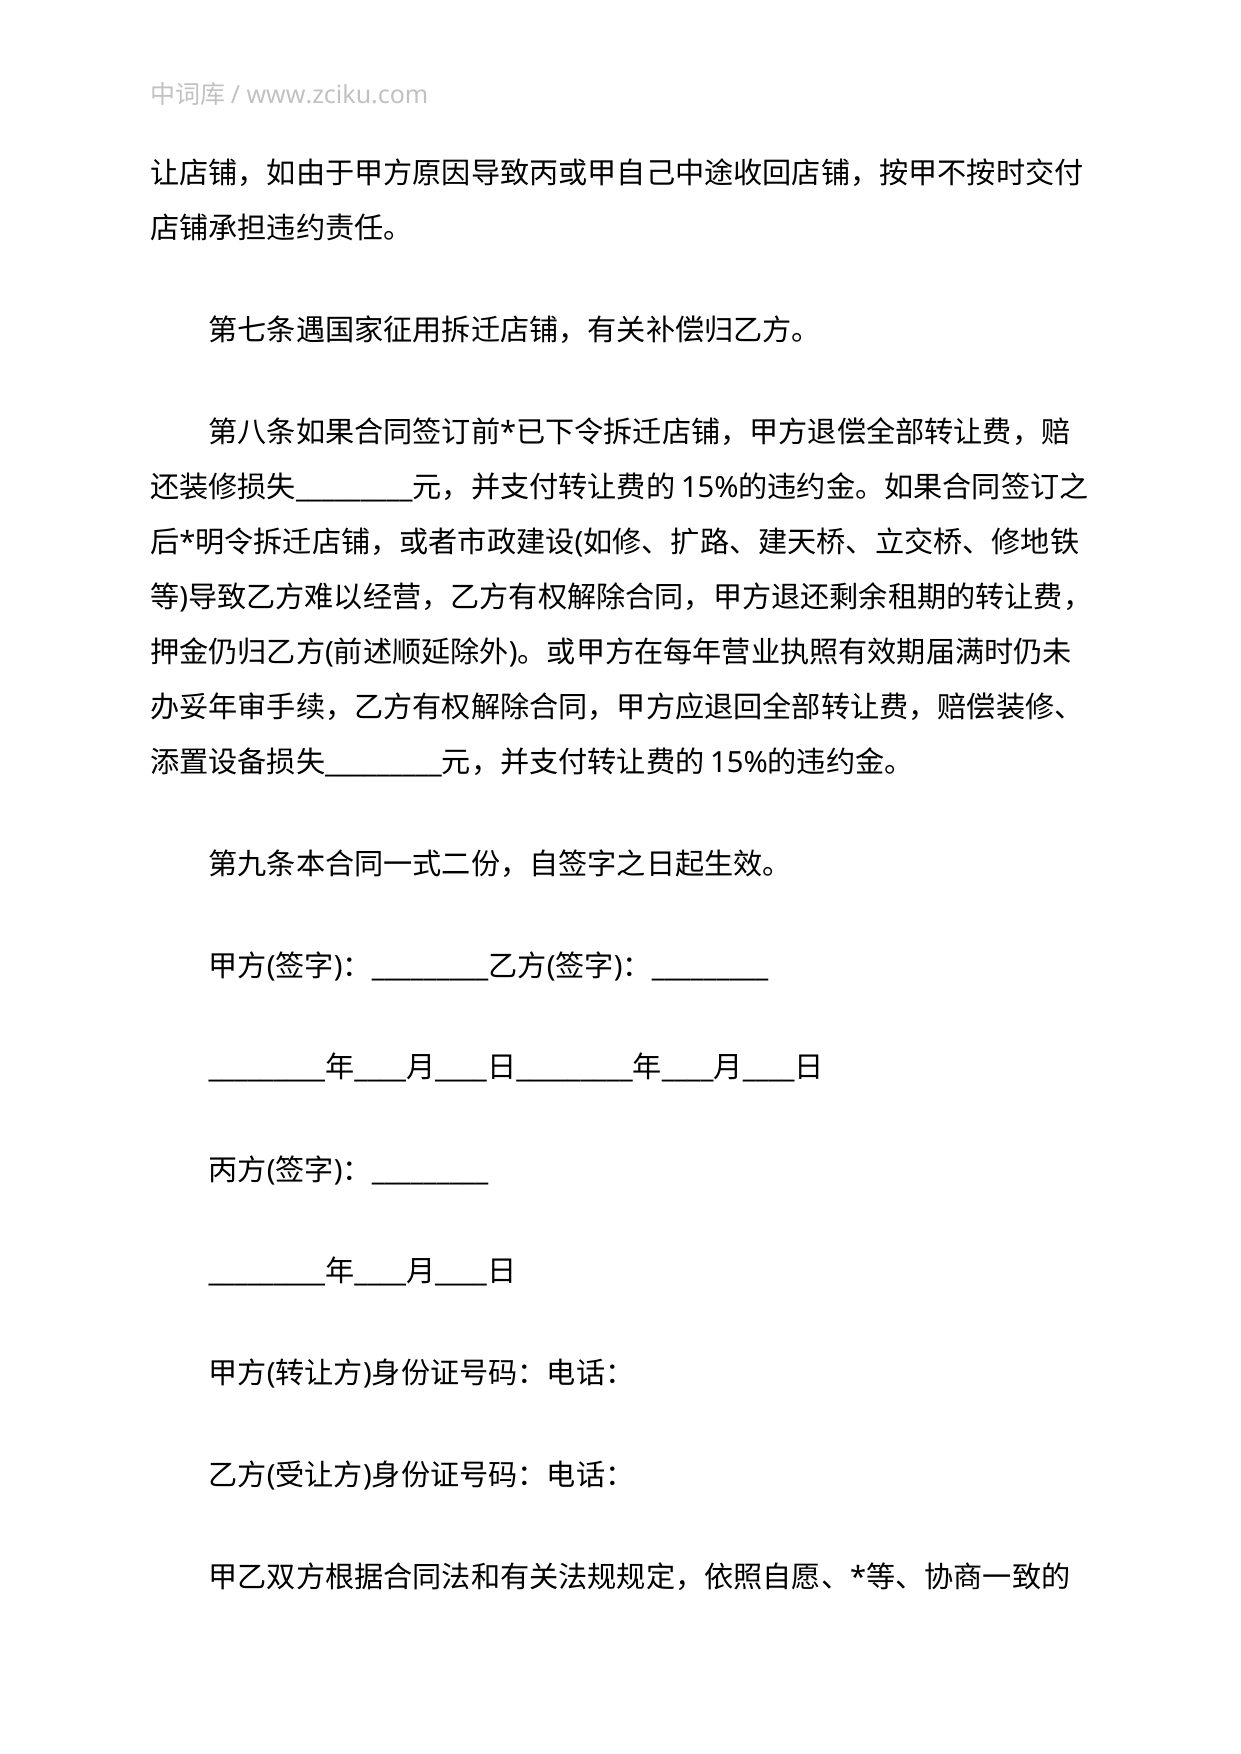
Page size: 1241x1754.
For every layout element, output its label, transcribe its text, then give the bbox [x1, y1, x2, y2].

text 第八条如果合同签订前*已下令拆迁店铺，甲方退偿全部转让费，赔还装修损失_________元，并支付转让费的15%的违约金。如果合同签订之后*明令拆迁店铺，或者市政建设(如修、扩路、建天桥、立交桥、修地铁等)导致乙方难以经营，乙方有权解除合同，甲方退还剩余租期的转让费，押金仍归乙方(前述顺延除外)。或甲方在每年营业执照有效期届满时仍未办妥年审手续，乙方有权解除合同，甲方应退回全部转让费，赔偿装修、添置设备损失_________元，并支付转让费的15%的违约金。 [150, 408, 1090, 781]
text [150, 1554, 1090, 1596]
text 第七条遇国家征用拆迁店铺，有关补偿归乙方。 [150, 307, 1090, 349]
text 甲方(转让方)身份证号码：电话： [150, 1350, 1090, 1392]
text _________年____月____日 [150, 1248, 1090, 1290]
text _________年____月____日_________年____月____日 [150, 1044, 1090, 1086]
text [150, 150, 1090, 247]
text 乙方(受让方)身份证号码：电话： [150, 1452, 1090, 1494]
text 甲方(签字)：_________乙方(签字)：_________ [150, 942, 1090, 984]
text 第九条本合同一式二份，自签字之日起生效。 [150, 840, 1090, 883]
text 丙方(签字)：_________ [150, 1146, 1090, 1188]
